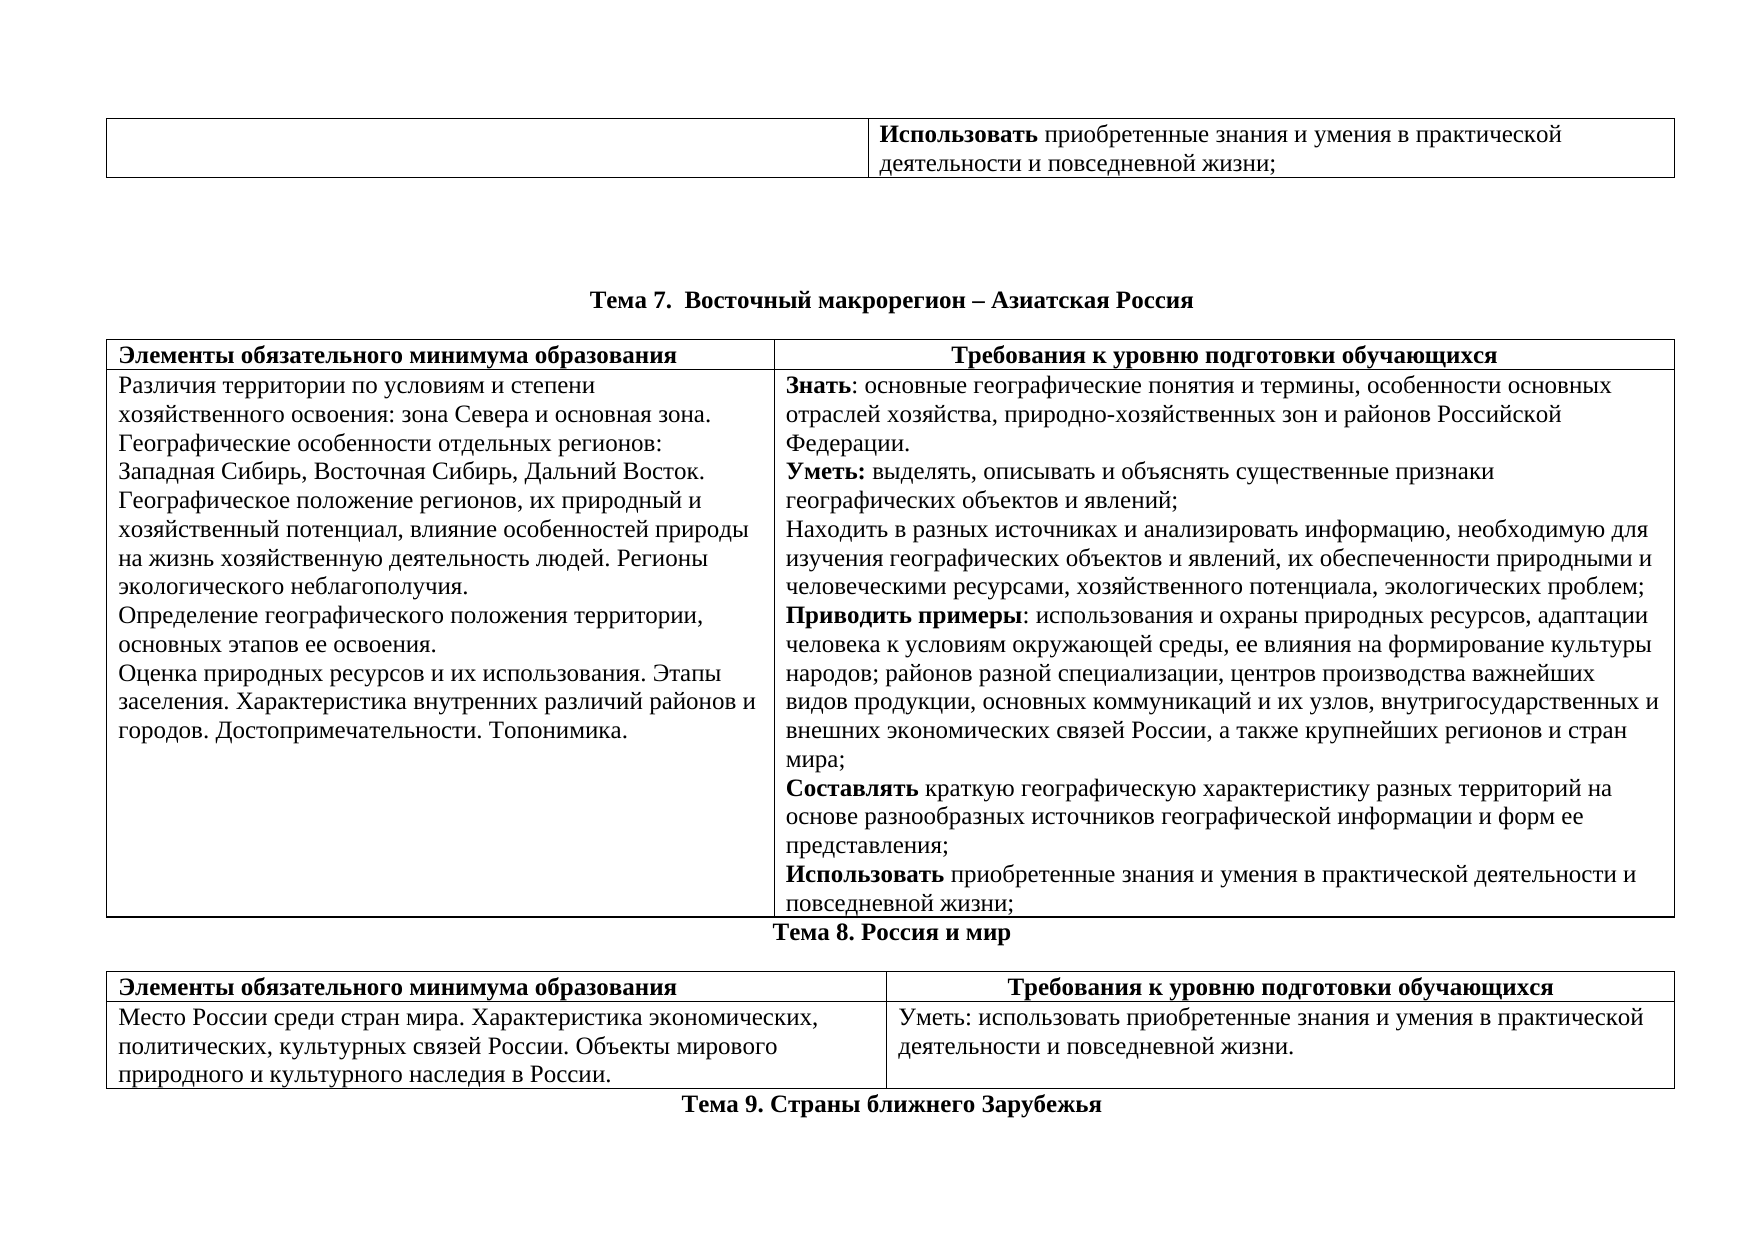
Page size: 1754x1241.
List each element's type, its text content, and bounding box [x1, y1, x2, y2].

text Тема 8. Россия и мир [118, 918, 1665, 946]
table_cell Уметь: использовать приобретенные знания и умения в практической деятельности и повседневной жизни. [887, 1002, 1674, 1088]
table_header Требования к уровню подготовки обучающихся [775, 340, 1674, 369]
table_header Элементы обязательного минимума образования [107, 340, 774, 369]
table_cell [869, 119, 1674, 177]
text Тема 7. Восточный макрорегион – Азиатская Россия [118, 285, 1665, 314]
table_cell Место России среди стран мира. Характеристика экономических, политических, культурных связей России. Объекты мирового природного и культурного наследия в России. [107, 1002, 886, 1088]
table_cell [107, 119, 868, 177]
text Тема 9. Страны ближнего Зарубежья [118, 1089, 1665, 1118]
table_header Элементы обязательного минимума образования [107, 972, 886, 1001]
table_cell Различия территории по условиям и степени хозяйственного освоения: зона Севера и основная зона. Географические особенности отдельных регионов: Западная Сибирь, Восточная Сибирь, Дальний Восток. Географическое положение регионов, их природный и хозяйственный потенциал, влияние особенностей природы на жизнь хозяйственную деятельность людей. Регионы экологического неблагополучия. Определение географического положения территории, основных этапов ее освоения. Оценка природных ресурсов и их использования. Этапы заселения. Характеристика внутренних различий районов и городов. Достопримечательности. Топонимика. [107, 370, 774, 916]
table_header Требования к уровню подготовки обучающихся [887, 972, 1674, 1001]
